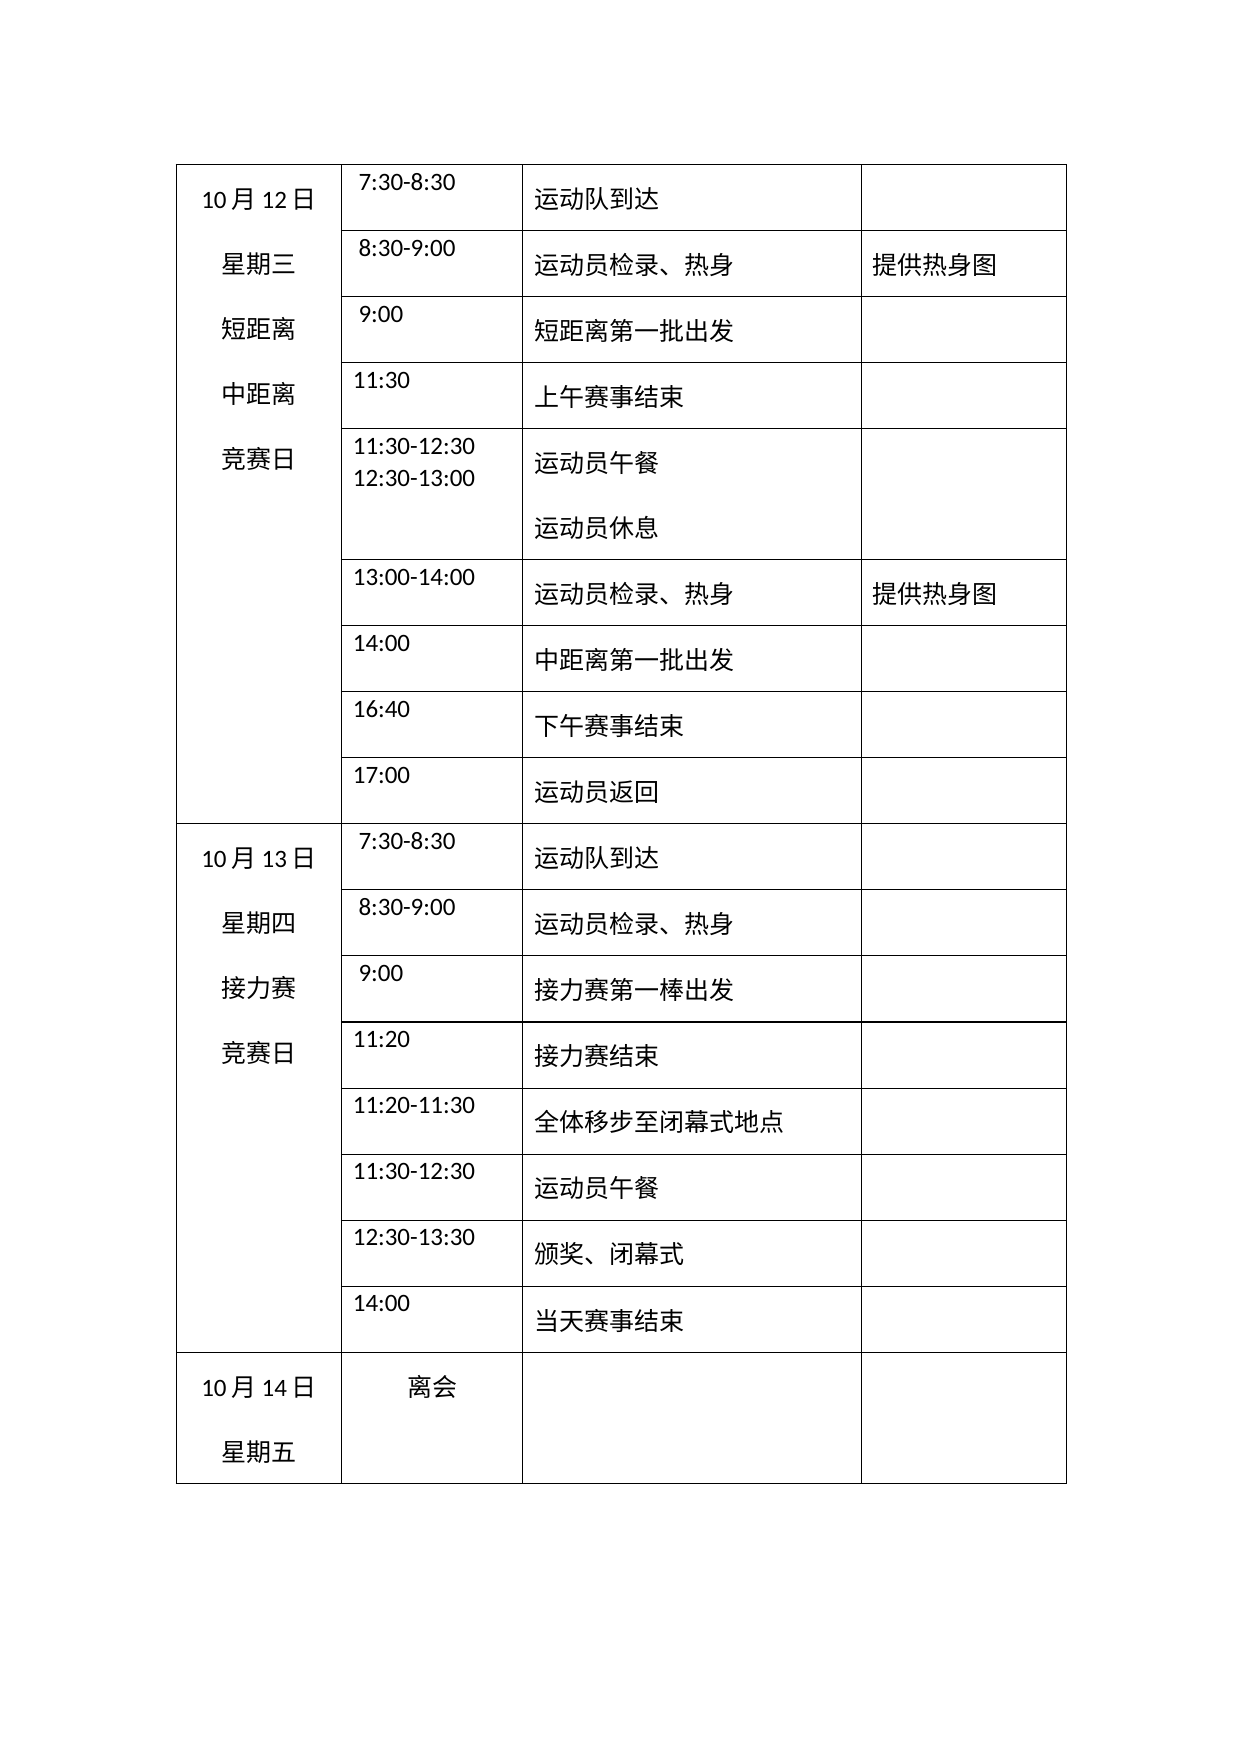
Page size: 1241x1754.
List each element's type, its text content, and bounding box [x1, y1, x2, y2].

table_cell 11:30 [342, 363, 522, 428]
table_cell [862, 890, 1066, 955]
table_cell 17:00 [342, 758, 522, 823]
table_cell 14:00 [342, 1287, 522, 1352]
table_cell [862, 824, 1066, 889]
table_cell [862, 1221, 1066, 1286]
table_cell 星期五 [177, 1353, 341, 1483]
table_cell [862, 1353, 1066, 1483]
table_cell [862, 297, 1066, 362]
table_cell [862, 165, 1066, 230]
table_cell 11:30-12:30 12:30-13:00 [342, 429, 522, 559]
table_cell 接力赛结束 [523, 1023, 861, 1087]
table_cell 离会 [342, 1353, 522, 1483]
table_cell 16:40 [342, 692, 522, 757]
table_cell [862, 1155, 1066, 1219]
table_cell [862, 363, 1066, 428]
table_cell 7:30-8:30 [342, 824, 522, 889]
table_cell [523, 1353, 861, 1483]
table_cell 12:30-13:30 [342, 1221, 522, 1286]
table_cell 下午赛事结束 [523, 692, 861, 757]
table_cell 当天赛事结束 [523, 1287, 861, 1352]
table_cell 颁奖、闭幕式 [523, 1221, 861, 1286]
table_cell [862, 626, 1066, 691]
table_cell 上午赛事结束 [523, 363, 861, 428]
table_cell 9:00 [342, 297, 522, 362]
table_cell 11:20 [342, 1023, 522, 1087]
table_cell 14:00 [342, 626, 522, 691]
table_cell 运动员检录、热身 [523, 560, 861, 625]
table_cell 运动员午餐 运动员休息 [523, 429, 861, 559]
table_cell 提供热身图 [862, 231, 1066, 296]
table_cell 提供热身图 [862, 560, 1066, 625]
table_cell 8:30-9:00 [342, 231, 522, 296]
table_cell 运动员检录、热身 [523, 231, 861, 296]
table_cell 运动队到达 [523, 824, 861, 889]
table_cell 星期四 接力赛 竞赛日 [177, 824, 341, 1352]
table_cell 运动员返回 [523, 758, 861, 823]
table_cell 中距离第一批出发 [523, 626, 861, 691]
table_cell [862, 1023, 1066, 1087]
table_cell 短距离第一批出发 [523, 297, 861, 362]
table_cell 9:00 [342, 956, 522, 1021]
table_cell [862, 956, 1066, 1021]
table_cell 11:20-11:30 [342, 1089, 522, 1153]
table_cell [862, 1287, 1066, 1352]
table_cell 11:30-12:30 [342, 1155, 522, 1219]
table_cell [862, 692, 1066, 757]
table_cell 运动员检录、热身 [523, 890, 861, 955]
table_cell 8:30-9:00 [342, 890, 522, 955]
table_cell 接力赛第一棒出发 [523, 956, 861, 1021]
table_cell [862, 758, 1066, 823]
table_cell 7:30-8:30 [342, 165, 522, 230]
table_cell 全体移步至闭幕式地点 [523, 1089, 861, 1153]
table_cell [862, 429, 1066, 559]
table_cell [862, 1089, 1066, 1153]
table_cell 运动员午餐 [523, 1155, 861, 1219]
table_cell 运动队到达 [523, 165, 861, 230]
table_cell 星期三 短距离 中距离 竞赛日 [177, 165, 341, 823]
table_cell 13:00-14:00 [342, 560, 522, 625]
